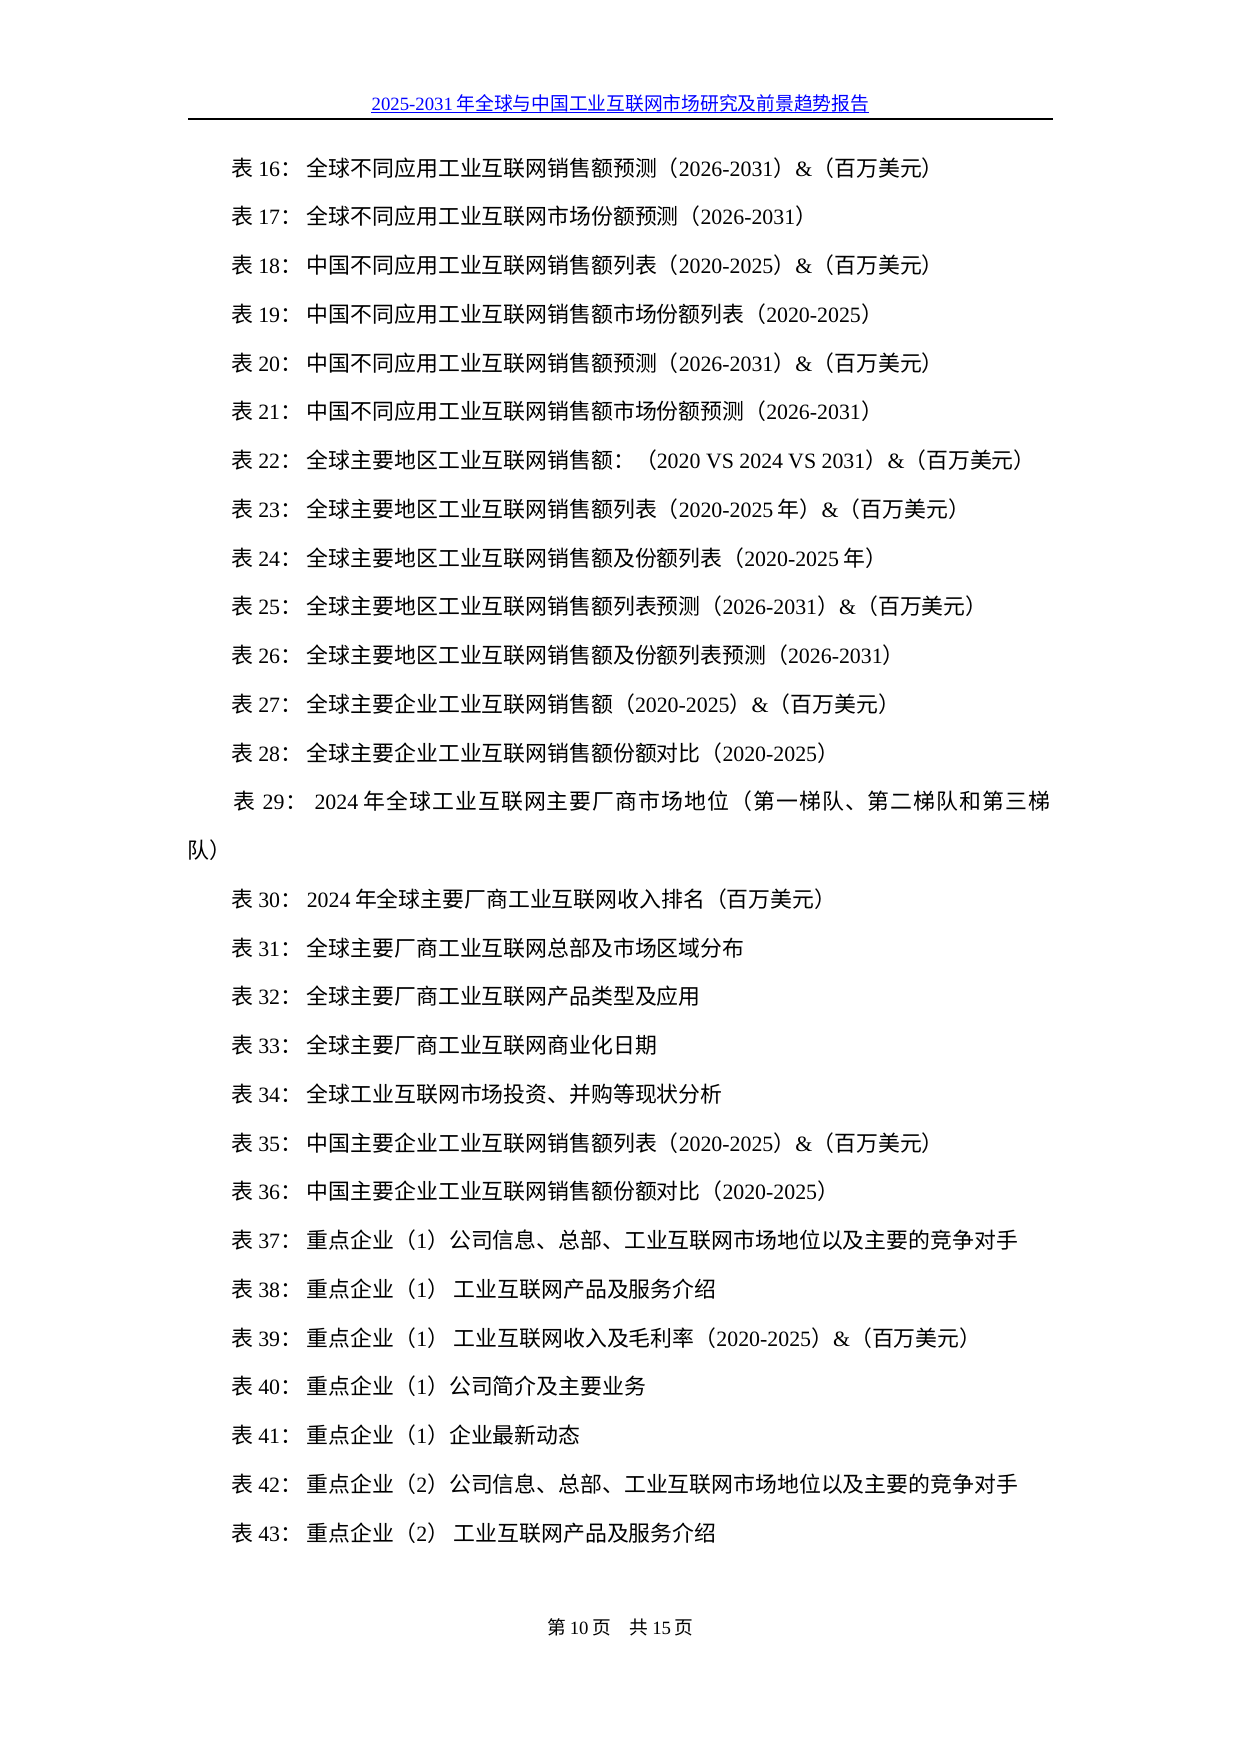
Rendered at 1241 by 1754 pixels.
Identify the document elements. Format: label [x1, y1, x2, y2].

text [187, 150, 1053, 1548]
